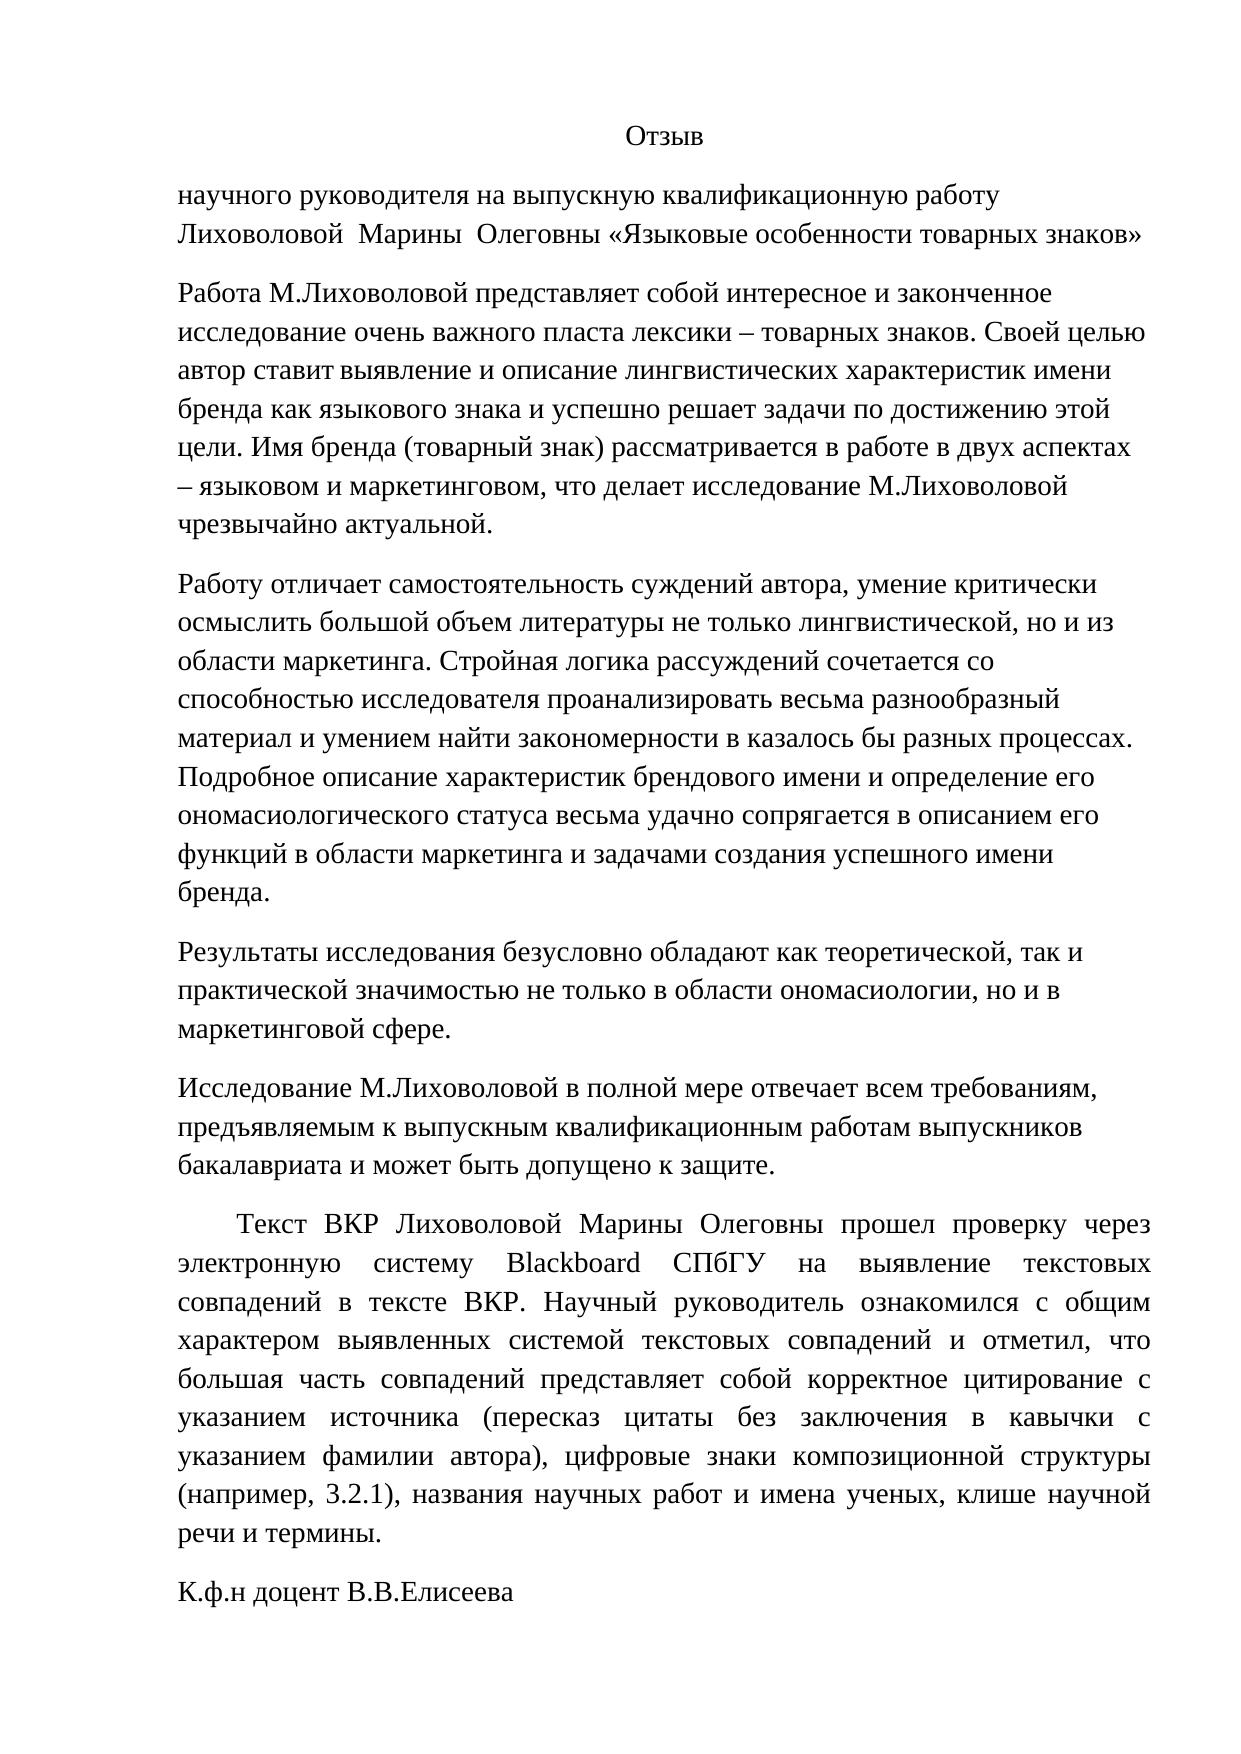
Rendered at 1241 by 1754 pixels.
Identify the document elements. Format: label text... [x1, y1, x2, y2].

text Текст ВКР Лиховоловой Марины Олеговны прошел проверку через электронную систему Blackboard СПбГУ на выявление текстовых совпадений в тексте ВКР. Научный руководитель ознакомился с общим характером выявленных системой текстовых совпадений и отметил, что большая часть совпадений представляет собой корректное цитирование с указанием источника (пересказ цитаты без заключения в кавычки с указанием фамилии автора), цифровые знаки композиционной структуры (например, 3.2.1), названия научных работ и имена ученых, клише научной речи и термины. [177, 1207, 1152, 1548]
text Исследование М.Лиховоловой в полной мере отвечает всем требованиям, предъявляемым к выпускным квалификационным работам выпускников бакалавриата и может быть допущено к защите. [177, 1070, 1152, 1181]
text Отзыв [177, 118, 1152, 152]
text К.ф.н доцент В.В.Елисеева [177, 1574, 1152, 1608]
text Работа М.Лиховоловой представляет собой интересное и законченное исследование очень важного пласта лексики – товарных знаков. Своей целью автор ставит выявление и описание лингвистических характеристик имени бренда как языкового знака и успешно решает задачи по достижению этой цели. Имя бренда (товарный знак) рассматривается в работе в двух аспектах – языковом и маркетинговом, что делает исследование М.Лиховоловой чрезвычайно актуальной. [177, 275, 1152, 540]
text научного руководителя на выпускную квалификационную работу Лиховоловой Марины Олеговны «Языковые особенности товарных знаков» [177, 177, 1152, 249]
text Результаты исследования безусловно обладают как теоретической, так и практической значимостью не только в области ономасиологии, но и в маркетинговой сфере. [177, 934, 1152, 1044]
text Работу отличает самостоятельность суждений автора, умение критически осмыслить большой объем литературы не только лингвистической, но и из области маркетинга. Стройная логика рассуждений сочетается со способностью исследователя проанализировать весьма разнообразный материал и умением найти закономерности в казалось бы разных процессах. Подробное описание характеристик брендового имени и определение его ономасиологического статуса весьма удачно сопрягается в описанием его функций в области маркетинга и задачами создания успешного имени бренда. [177, 566, 1152, 908]
